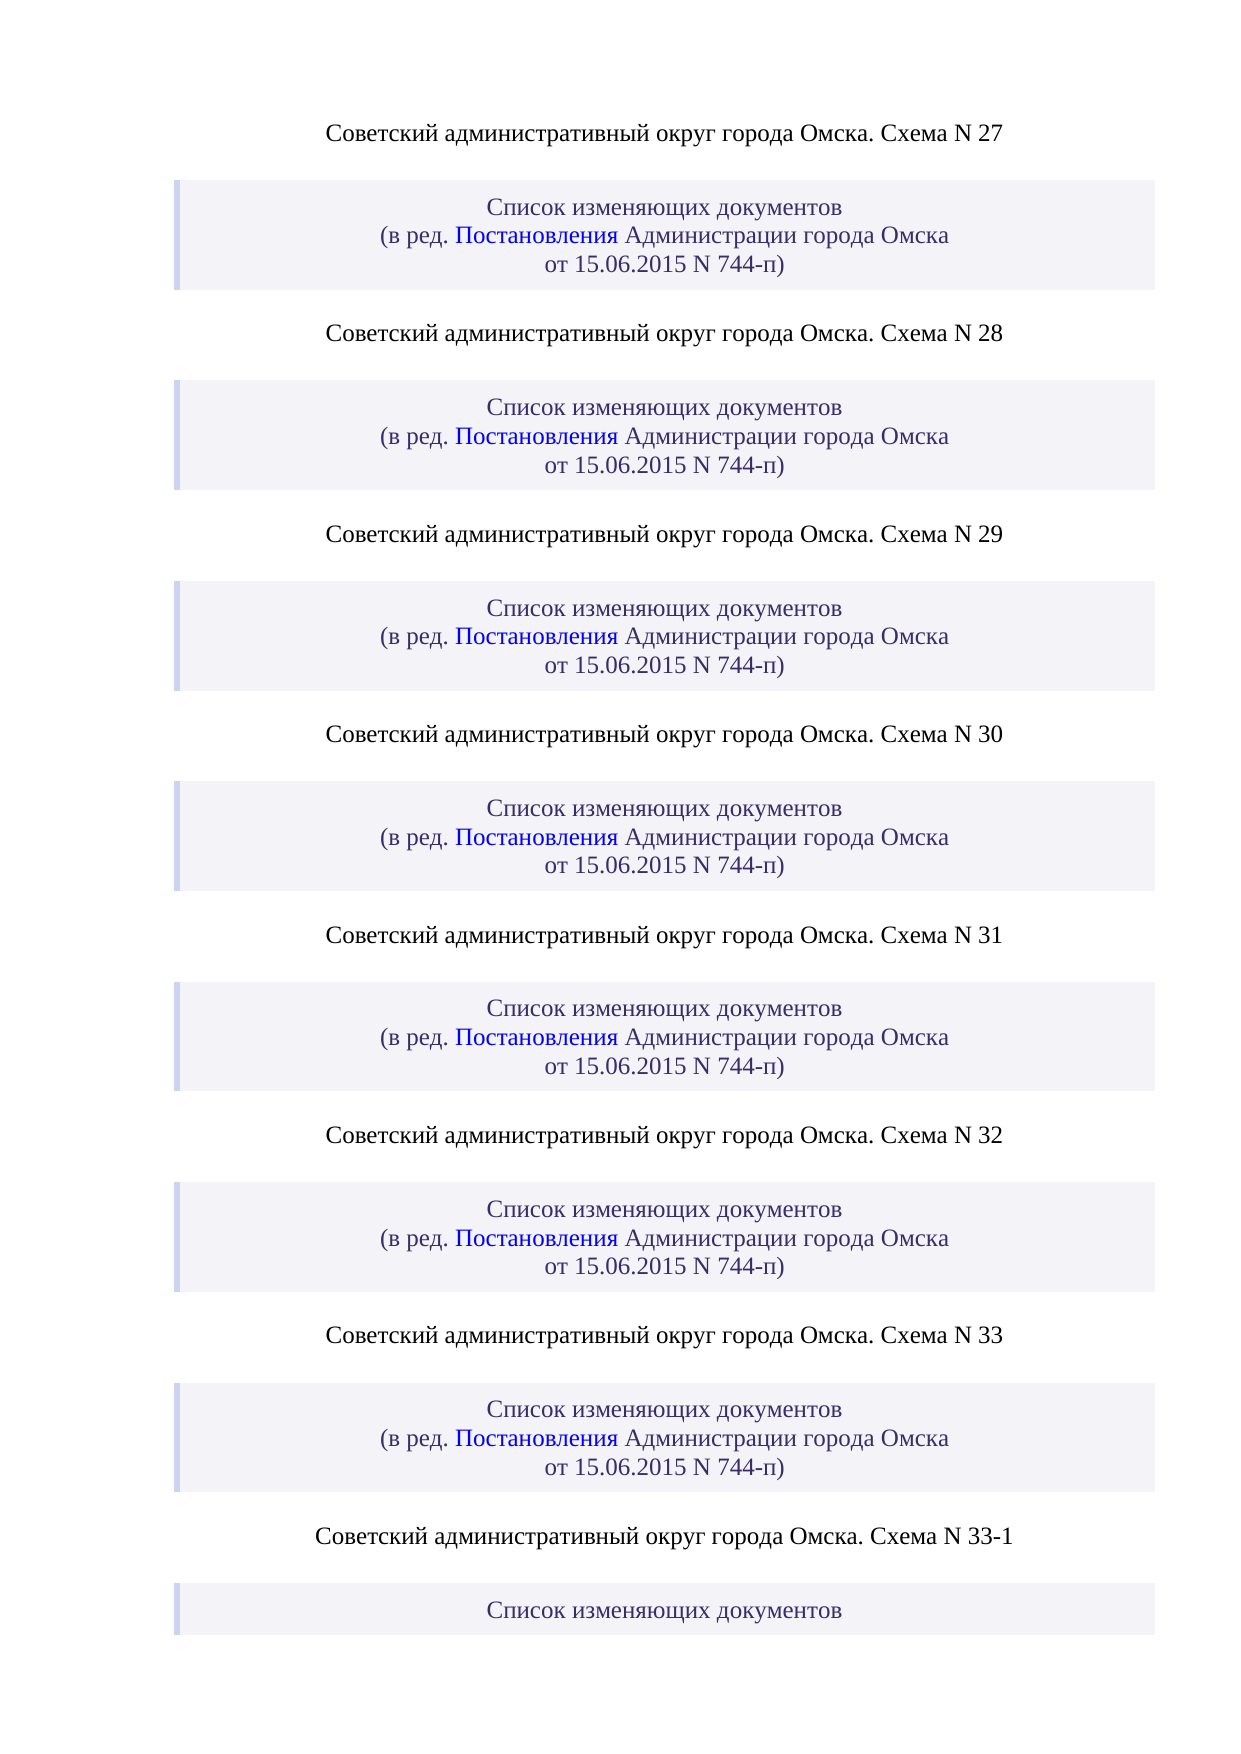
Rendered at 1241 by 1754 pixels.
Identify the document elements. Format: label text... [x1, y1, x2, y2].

text Советский административный округ города Омска. Схема N 29 [177, 519, 1152, 548]
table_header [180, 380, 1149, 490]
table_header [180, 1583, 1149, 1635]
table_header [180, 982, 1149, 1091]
text Советский административный округ города Омска. Схема N 31 [177, 920, 1152, 948]
text Советский административный округ города Омска. Схема N 28 [177, 318, 1152, 347]
text Советский административный округ города Омска. Схема N 33 [177, 1321, 1152, 1349]
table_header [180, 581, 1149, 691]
text Советский административный округ города Омска. Схема N 32 [177, 1120, 1152, 1149]
text Советский административный округ города Омска. Схема N 30 [177, 719, 1152, 748]
text Советский административный округ города Омска. Схема N 27 [177, 118, 1152, 147]
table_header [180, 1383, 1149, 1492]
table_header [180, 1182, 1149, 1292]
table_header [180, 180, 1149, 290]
text Советский административный округ города Омска. Схема N 33-1 [177, 1521, 1152, 1550]
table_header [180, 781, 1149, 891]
